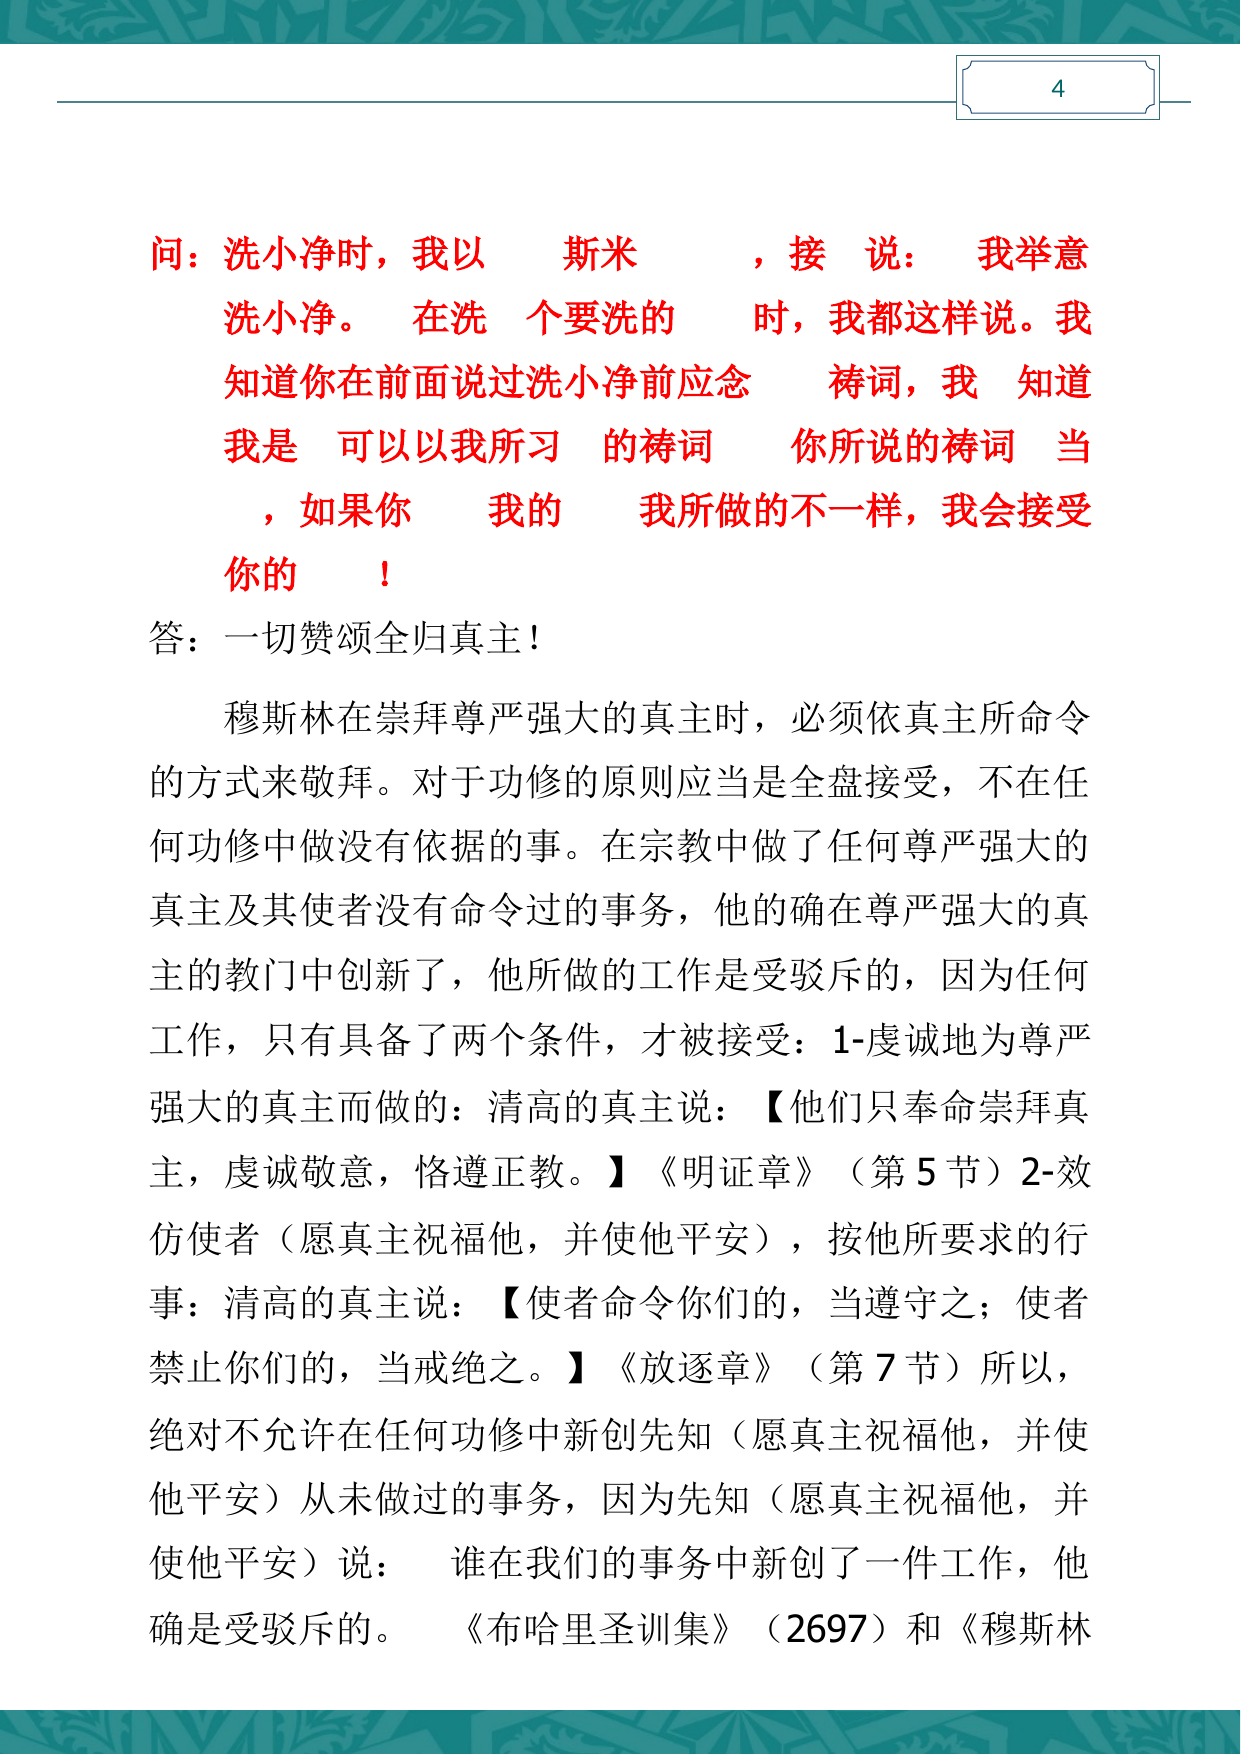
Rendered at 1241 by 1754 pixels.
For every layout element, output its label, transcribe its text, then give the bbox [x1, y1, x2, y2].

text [148, 694, 1092, 1650]
list 问：洗小净时，我以“泰斯米”开始，接着说：“我举意洗小净。”在洗每个要洗的肢体时，我都这样说。我知道你在前面说过洗小净前应念什么祷词，我想知道我是否可以以我所习惯的祷词替代你所说的祷词？当然，如果你告诉我的若与我所做的不一样，我会接受你的忠告！ [148, 229, 1092, 593]
text 答：一切赞颂全归真主！ [148, 614, 1092, 657]
picture [0, 0, 1240, 44]
picture [0, 1710, 1241, 1754]
